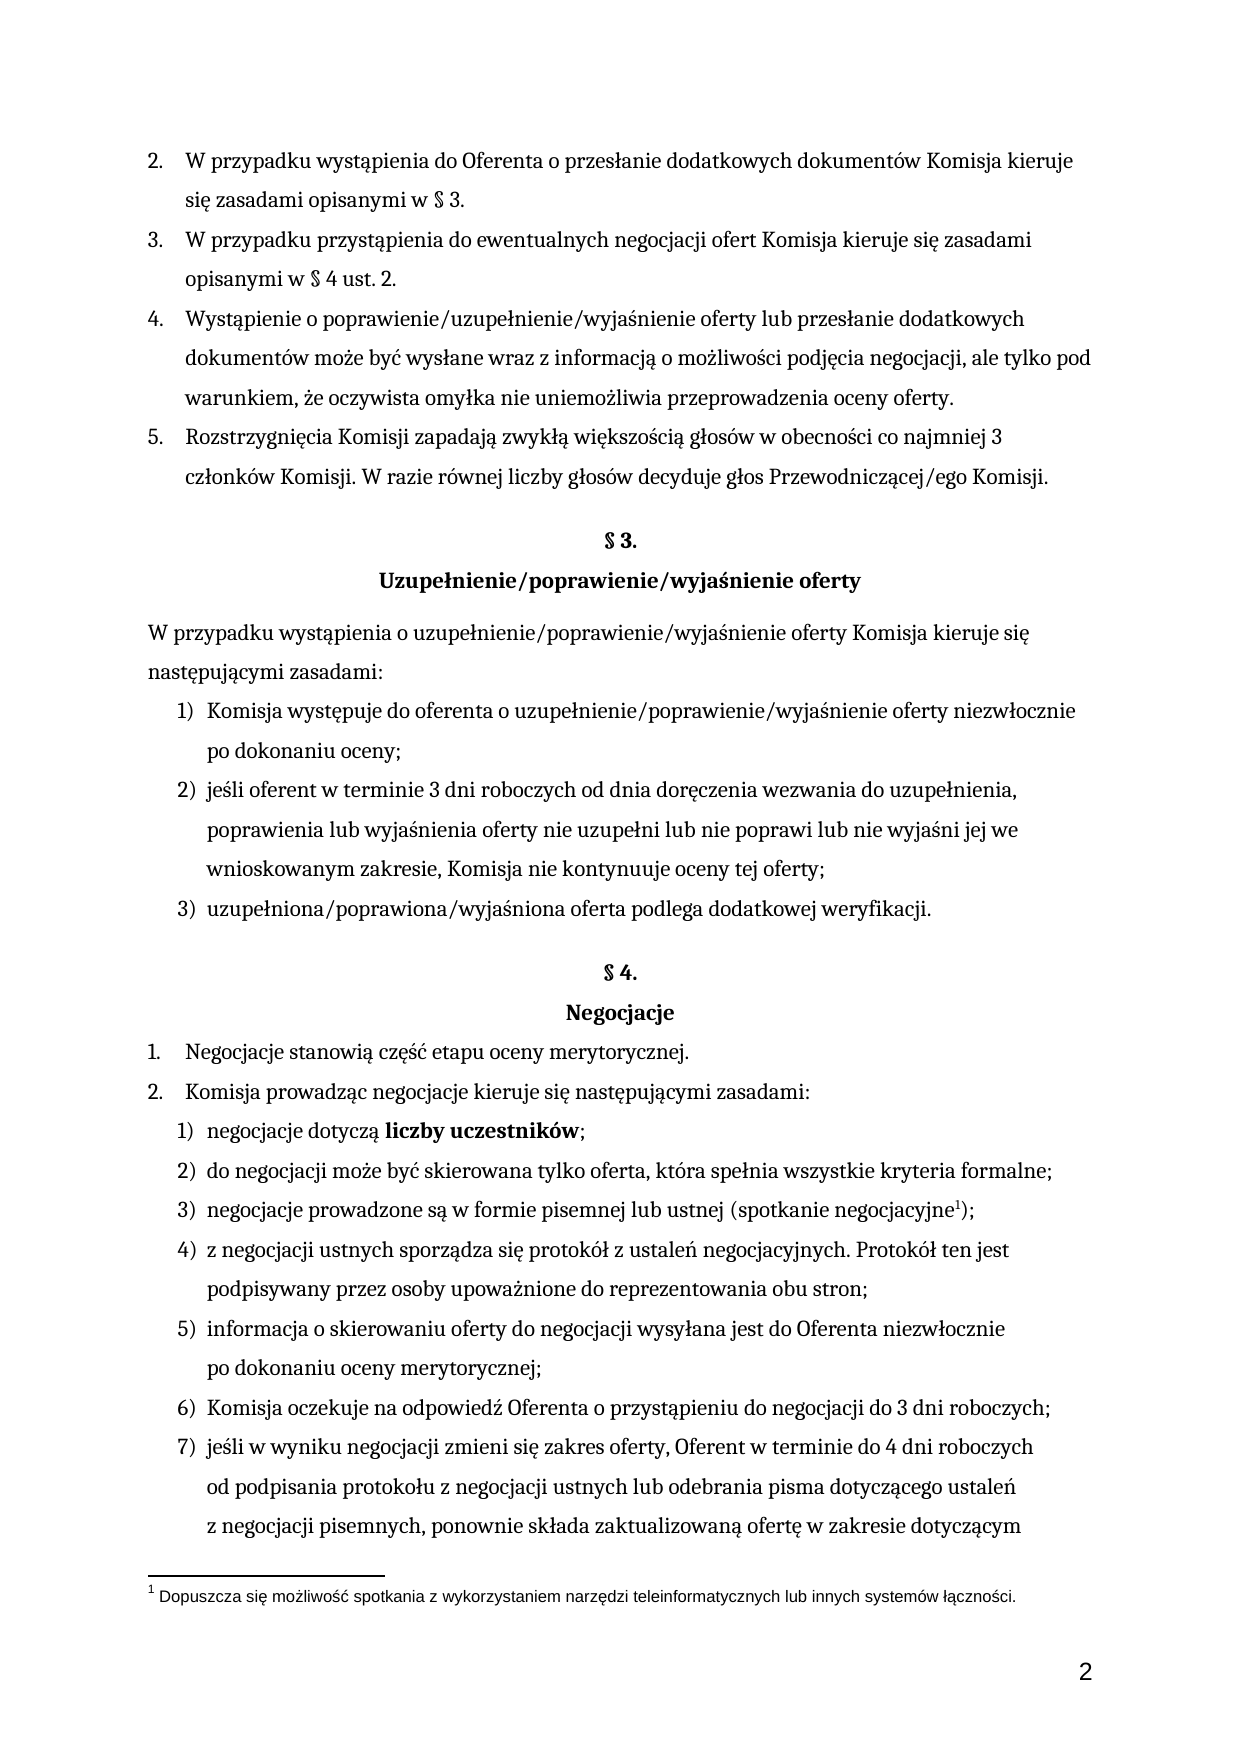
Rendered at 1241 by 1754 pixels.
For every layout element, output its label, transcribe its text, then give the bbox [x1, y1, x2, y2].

list Rozstrzygnięcia Komisji zapadają zwykłą większością głosów w obecności co najmniej 3 członków Komisji. W razie równej liczby głosów decyduje głos Przewodniczącej/ego Komisji. [148, 424, 1093, 490]
list do negocjacji może być skierowana tylko oferta, która spełnia wszystkie kryteria formalne; [177, 1158, 1093, 1184]
subtitle § 4. Negocjacje [148, 960, 1093, 1026]
list negocjacje prowadzone są w formie pisemnej lub ustnej (spotkanie negocjacyjne); [177, 1197, 1093, 1223]
list uzupełniona/poprawiona/wyjaśniona oferta podlega dodatkowej weryfikacji. [177, 896, 1093, 922]
list jeśli oferent w terminie 3 dni roboczych od dnia doręczenia wezwania do uzupełnienia, poprawienia lub wyjaśnienia oferty nie uzupełni lub nie poprawi lub nie wyjaśni jej we wnioskowanym zakresie, Komisja nie kontynuuje oceny tej oferty; [177, 777, 1093, 883]
list W przypadku wystąpienia do Oferenta o przesłanie dodatkowych dokumentów Komisja kieruje się zasadami opisanymi w § 3. [148, 148, 1093, 213]
subtitle § 3. Uzupełnienie/poprawienie/wyjaśnienie oferty [148, 528, 1093, 594]
list negocjacje dotyczą liczby uczestników; [177, 1118, 1093, 1144]
list Wystąpienie o poprawienie/uzupełnienie/wyjaśnienie oferty lub przesłanie dodatkowych dokumentów może być wysłane wraz z informacją o możliwości podjęcia negocjacji, ale tylko pod warunkiem, że oczywista omyłka nie uniemożliwia przeprowadzenia oceny oferty. [148, 306, 1093, 411]
list W przypadku przystąpienia do ewentualnych negocjacji ofert Komisja kieruje się zasadami opisanymi w § 4 ust. 2. [148, 227, 1093, 292]
list W przypadku wystąpienia o uzupełnienie/poprawienie/wyjaśnienie oferty Komisja kieruje się następującymi zasadami: [148, 619, 1093, 685]
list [177, 1434, 1093, 1539]
list Negocjacje stanowią część etapu oceny merytorycznej. [148, 1039, 1093, 1066]
list z negocjacji ustnych sporządza się protokół z ustaleń negocjacyjnych. Protokół ten jest podpisywany przez osoby upoważnione do reprezentowania obu stron; [177, 1237, 1093, 1302]
list Komisja występuje do oferenta o uzupełnienie/poprawienie/wyjaśnienie oferty niezwłocznie po dokonaniu oceny; [177, 698, 1093, 764]
list Komisja oczekuje na odpowiedź Oferenta o przystąpieniu do negocjacji do 3 dni roboczych; [177, 1394, 1093, 1421]
list Komisja prowadząc negocjacje kieruje się następującymi zasadami: [148, 1079, 1093, 1105]
list informacja o skierowaniu oferty do negocjacji wysyłana jest do Oferenta niezwłocznie po dokonaniu oceny merytorycznej; [177, 1316, 1093, 1381]
